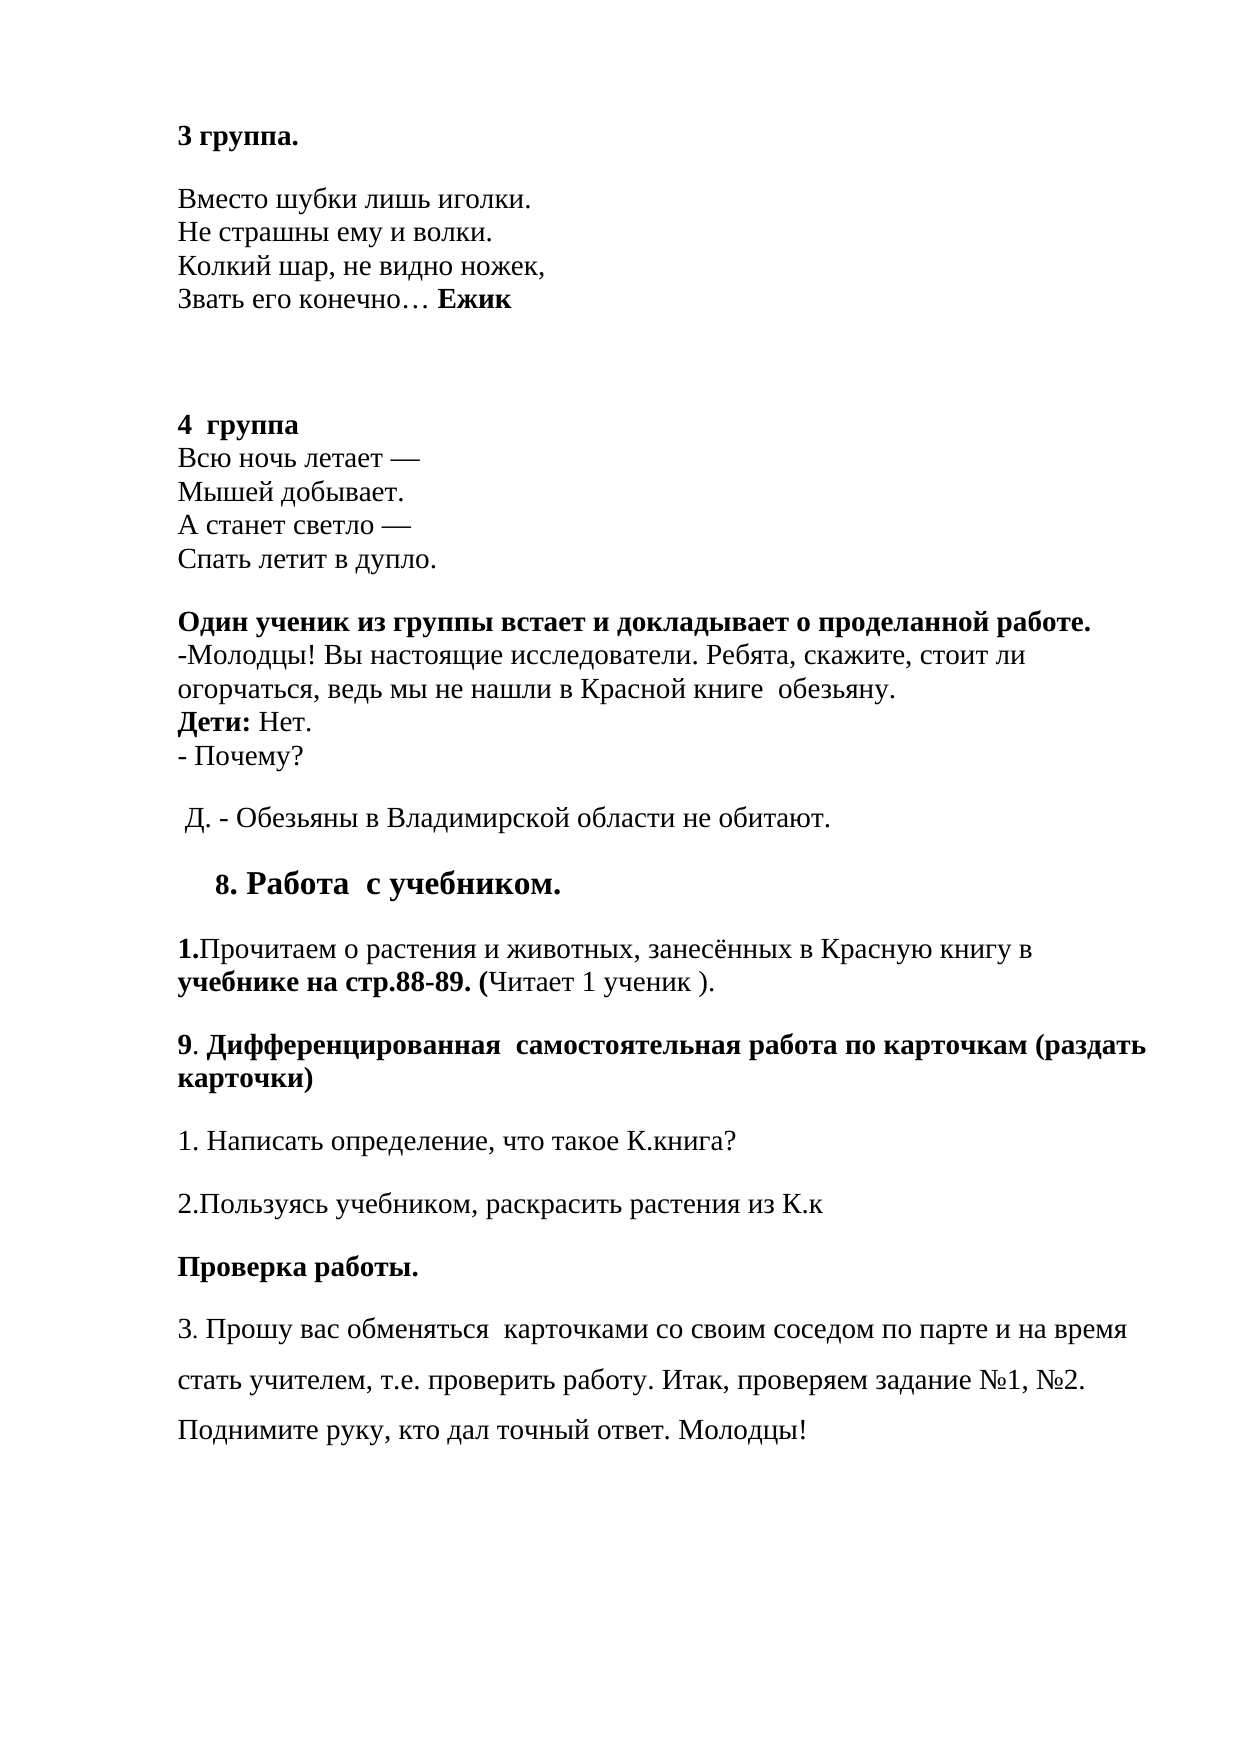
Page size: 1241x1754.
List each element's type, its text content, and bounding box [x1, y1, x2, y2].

text Один ученик из группы встает и докладывает о проделанной работе. -Молодцы! Вы настоящие исследователи. Ребята, скажите, стоит ли огорчаться, ведь мы не нашли в Красной книге обезьяну. Дети: Нет. - Почему? [177, 604, 1152, 771]
text 1. Написать определение, что такое К.книга? [177, 1123, 1152, 1157]
text 3 группа. [177, 118, 1152, 152]
text 8. Работа с учебником. [215, 863, 1152, 902]
text 9. Дифференцированная самостоятельная работа по карточкам (раздать карточки) [177, 1027, 1152, 1094]
text Д. - Обезьяны в Владимирской области не обитают. [177, 801, 1152, 834]
text 2.Пользуясь учебником, раскрасить растения из К.к [177, 1186, 1152, 1219]
text Проверка работы. [177, 1249, 1152, 1282]
text Вместо шубки лишь иголки. Не страшны ему и волки. Колкий шар, не видно ножек, Звать его конечно… Ежик [177, 181, 1152, 315]
text 3. Прошу вас обменяться карточками со своим соседом по парте и на время стать учителем, т.е. проверить работу. Итак, проверяем задание №1, №2. Поднимите руку, кто дал точный ответ. Молодцы! [177, 1311, 1152, 1446]
text 1.Прочитаем о растения и животных, занесённых в Красную книгу в учебнике на стр.88-89. (Читает 1 ученик ). [177, 931, 1152, 998]
text 4 группа [177, 407, 1152, 440]
text Всю ночь летает — Мышей добывает. А станет светло — Спать летит в дупло. [177, 440, 1152, 574]
